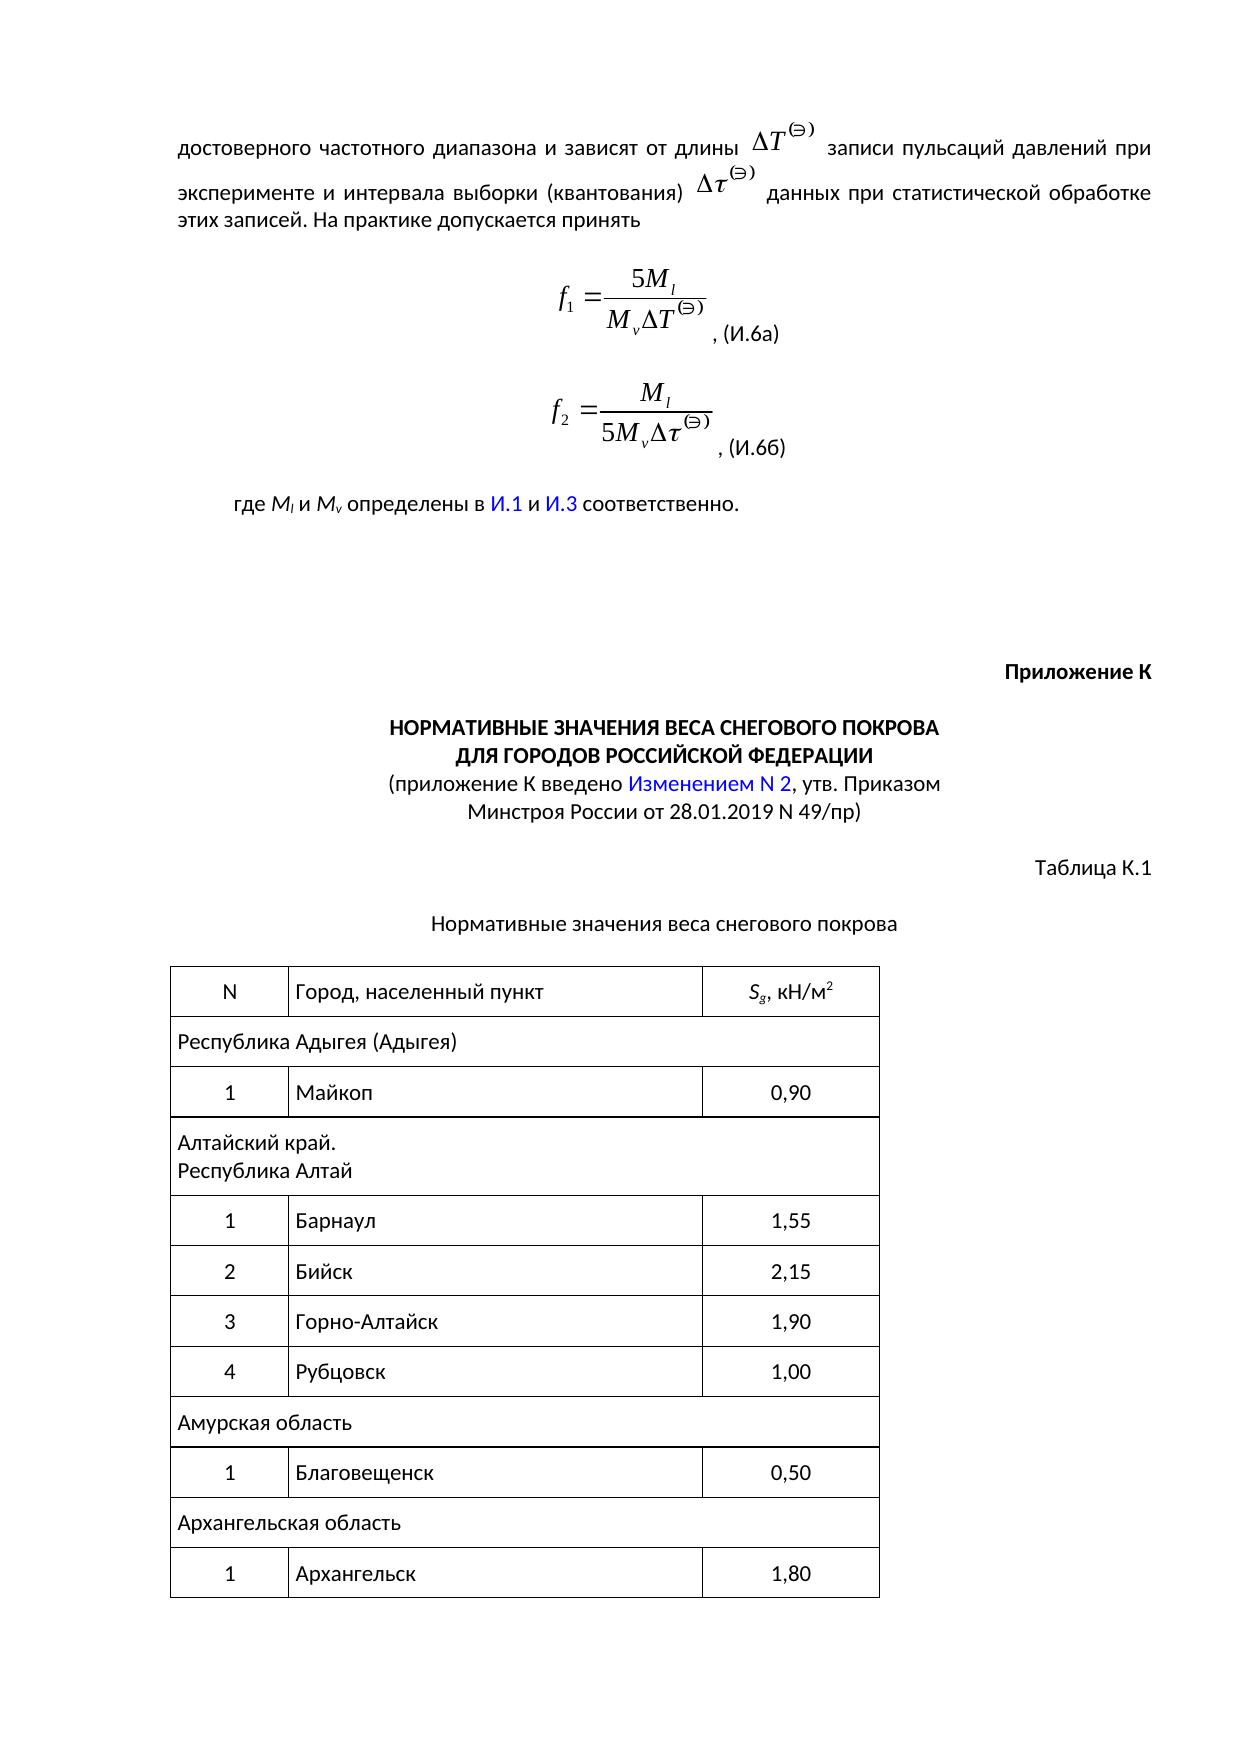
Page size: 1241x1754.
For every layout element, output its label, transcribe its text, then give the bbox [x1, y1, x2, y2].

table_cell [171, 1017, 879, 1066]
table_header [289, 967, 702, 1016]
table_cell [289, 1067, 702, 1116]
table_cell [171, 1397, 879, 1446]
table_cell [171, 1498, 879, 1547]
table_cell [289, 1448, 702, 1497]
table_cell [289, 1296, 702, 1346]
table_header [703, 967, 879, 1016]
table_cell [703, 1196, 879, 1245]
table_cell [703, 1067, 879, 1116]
text где Ml и Mv определены в И.1 и И.3 соответственно. [177, 489, 1152, 517]
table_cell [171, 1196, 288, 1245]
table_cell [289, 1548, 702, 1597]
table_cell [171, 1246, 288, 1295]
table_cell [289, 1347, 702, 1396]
text Приложение К [177, 657, 1152, 685]
text , (И.6а) [177, 262, 1152, 347]
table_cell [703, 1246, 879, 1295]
text Нормативные значения веса снегового покрова [177, 909, 1152, 937]
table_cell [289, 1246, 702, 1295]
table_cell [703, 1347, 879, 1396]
text (приложение К введено Изменением N 2, утв. Приказом [177, 769, 1152, 797]
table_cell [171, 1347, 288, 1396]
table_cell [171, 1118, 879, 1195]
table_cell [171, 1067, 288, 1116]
text Таблица К.1 [177, 853, 1152, 881]
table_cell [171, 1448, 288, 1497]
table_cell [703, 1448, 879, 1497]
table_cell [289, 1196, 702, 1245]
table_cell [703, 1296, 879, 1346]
text , (И.6б) [177, 375, 1152, 461]
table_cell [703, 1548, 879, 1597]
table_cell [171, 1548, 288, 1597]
title ДЛЯ ГОРОДОВ РОССИЙСКОЙ ФЕДЕРАЦИИ [177, 741, 1152, 769]
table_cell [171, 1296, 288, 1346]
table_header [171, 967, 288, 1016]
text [177, 118, 1152, 234]
title НОРМАТИВНЫЕ ЗНАЧЕНИЯ ВЕСА СНЕГОВОГО ПОКРОВА [177, 713, 1152, 741]
text Минстроя России от 28.01.2019 N 49/пр) [177, 797, 1152, 825]
